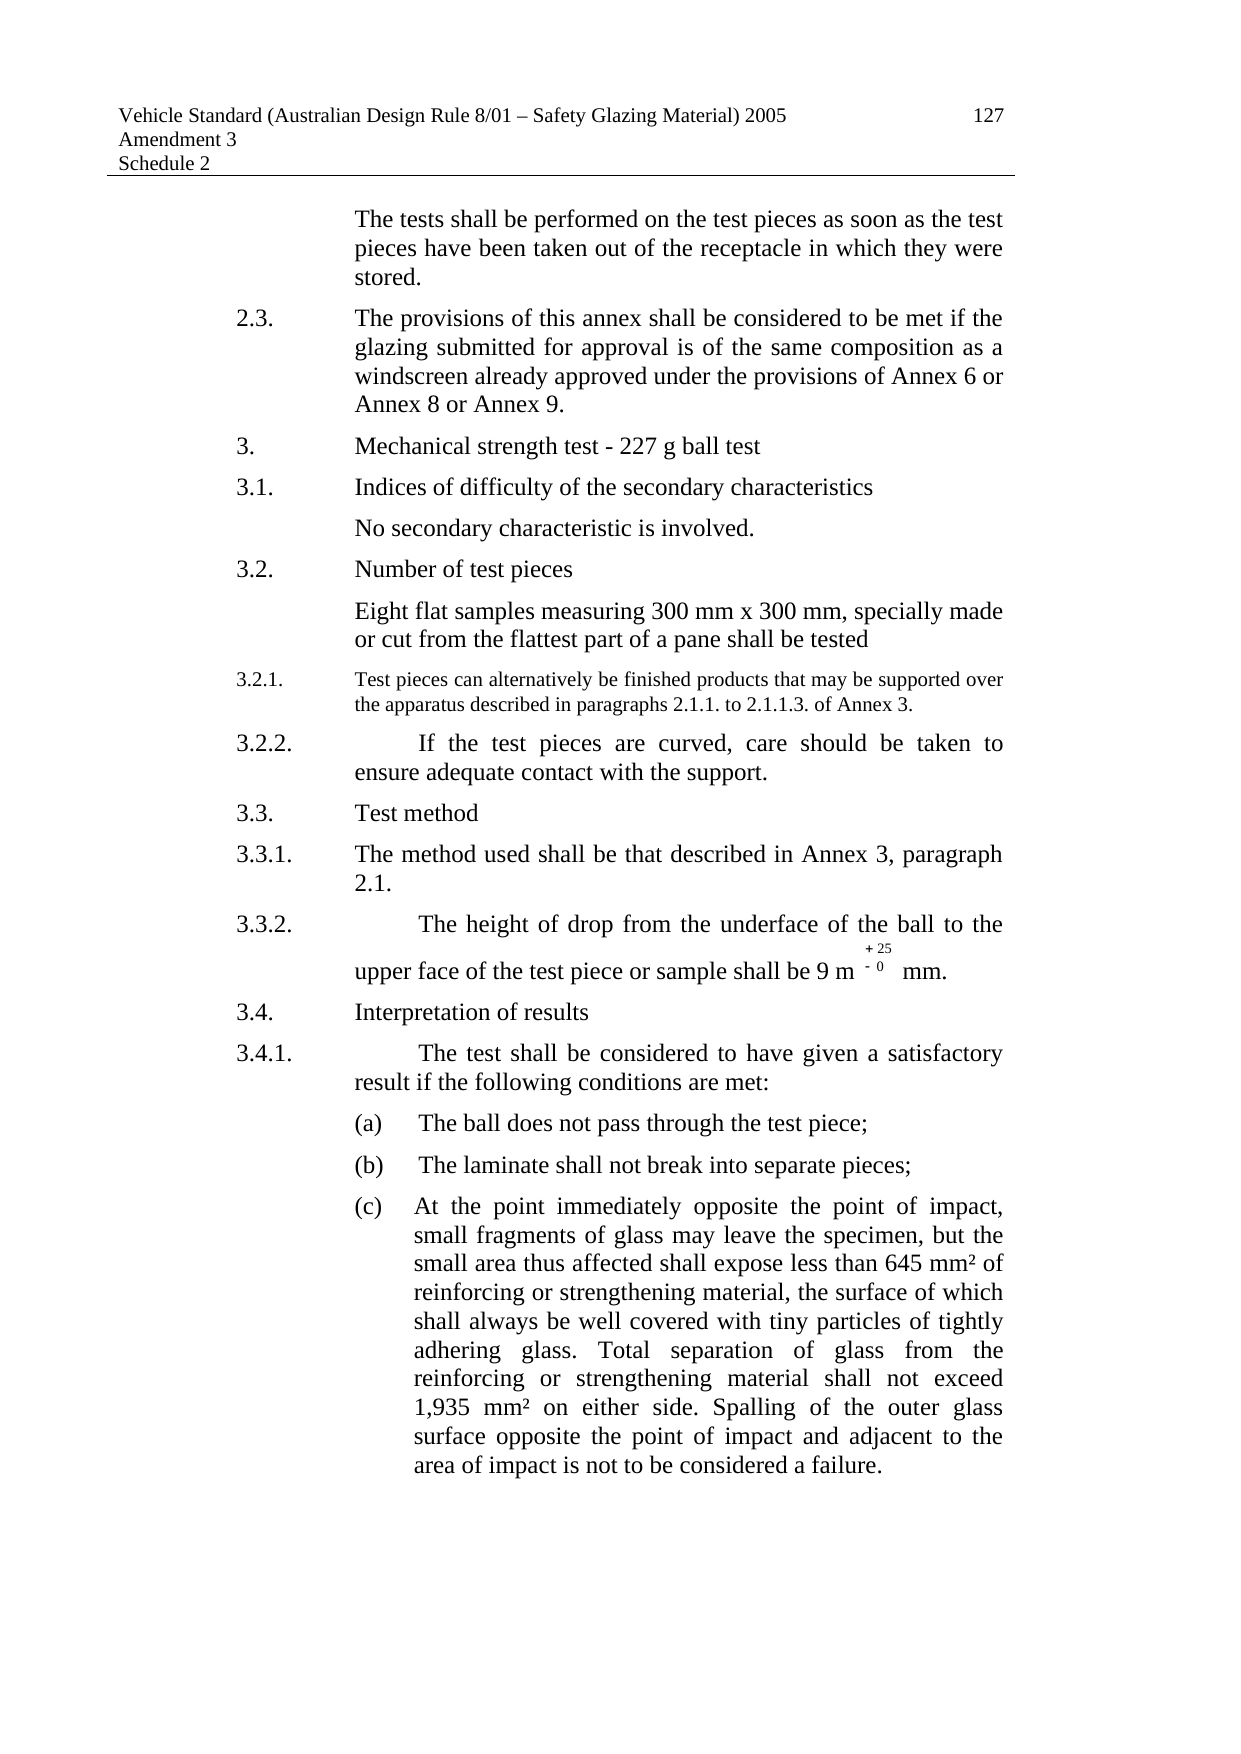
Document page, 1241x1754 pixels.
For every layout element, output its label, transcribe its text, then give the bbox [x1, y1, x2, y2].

text (c) At the point immediately opposite the point of impact, small fragments of glass may leave the specimen, but the small area thus affected shall expose less than 645 mm² of reinforcing or strengthening material, the surface of which shall always be well covered with tiny particles of tightly adhering glass. Total separation of glass from the reinforcing or strengthening material shall not exceed 1,935 mm² on either side. Spalling of the outer glass surface opposite the point of impact and adjacent to the area of impact is not to be considered a failure. [236, 1191, 1004, 1478]
text 3.2. Number of test pieces [236, 554, 1004, 583]
text 3.3.1. The method used shall be that described in Annex 3, paragraph 2.1. [236, 839, 1004, 897]
text 3.2.2. If the test pieces are curved, care should be taken to ensure adequate contact with the support. [236, 728, 1004, 786]
text Eight flat samples measuring 300 mm x 300 mm, specially made or cut from the flattest part of a pane shall be tested [236, 596, 1004, 653]
text 3.1. Indices of difficulty of the secondary characteristics [236, 472, 1004, 501]
text (b) The laminate shall not break into separate pieces; [236, 1150, 1004, 1178]
text 2.3. The provisions of this annex shall be considered to be met if the glazing submitted for approval is of the same composition as a windscreen already approved under the provisions of Annex 6 or Annex 8 or Annex 9. [236, 303, 1004, 418]
text 3.4. Interpretation of results [236, 997, 1004, 1026]
text 3. Mechanical strength test - 227 g ball test [236, 431, 1004, 459]
text 3.2.1. Test pieces can alternatively be finished products that may be supported over the apparatus described in paragraphs 2.1.1. to 2.1.1.3. of Annex 3. [236, 666, 1004, 716]
text 3.3. Test method [236, 798, 1004, 827]
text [236, 204, 1004, 291]
text No secondary characteristic is involved. [236, 513, 1004, 542]
text 3.4.1. The test shall be considered to have given a satisfactory result if the following conditions are met: [236, 1038, 1004, 1096]
text 3.3.2. The height of drop from the underface of the ball to the upper face of the test piece or sample shall be 9 m mm. [236, 909, 1004, 985]
text (a) The ball does not pass through the test piece; [236, 1108, 1004, 1137]
